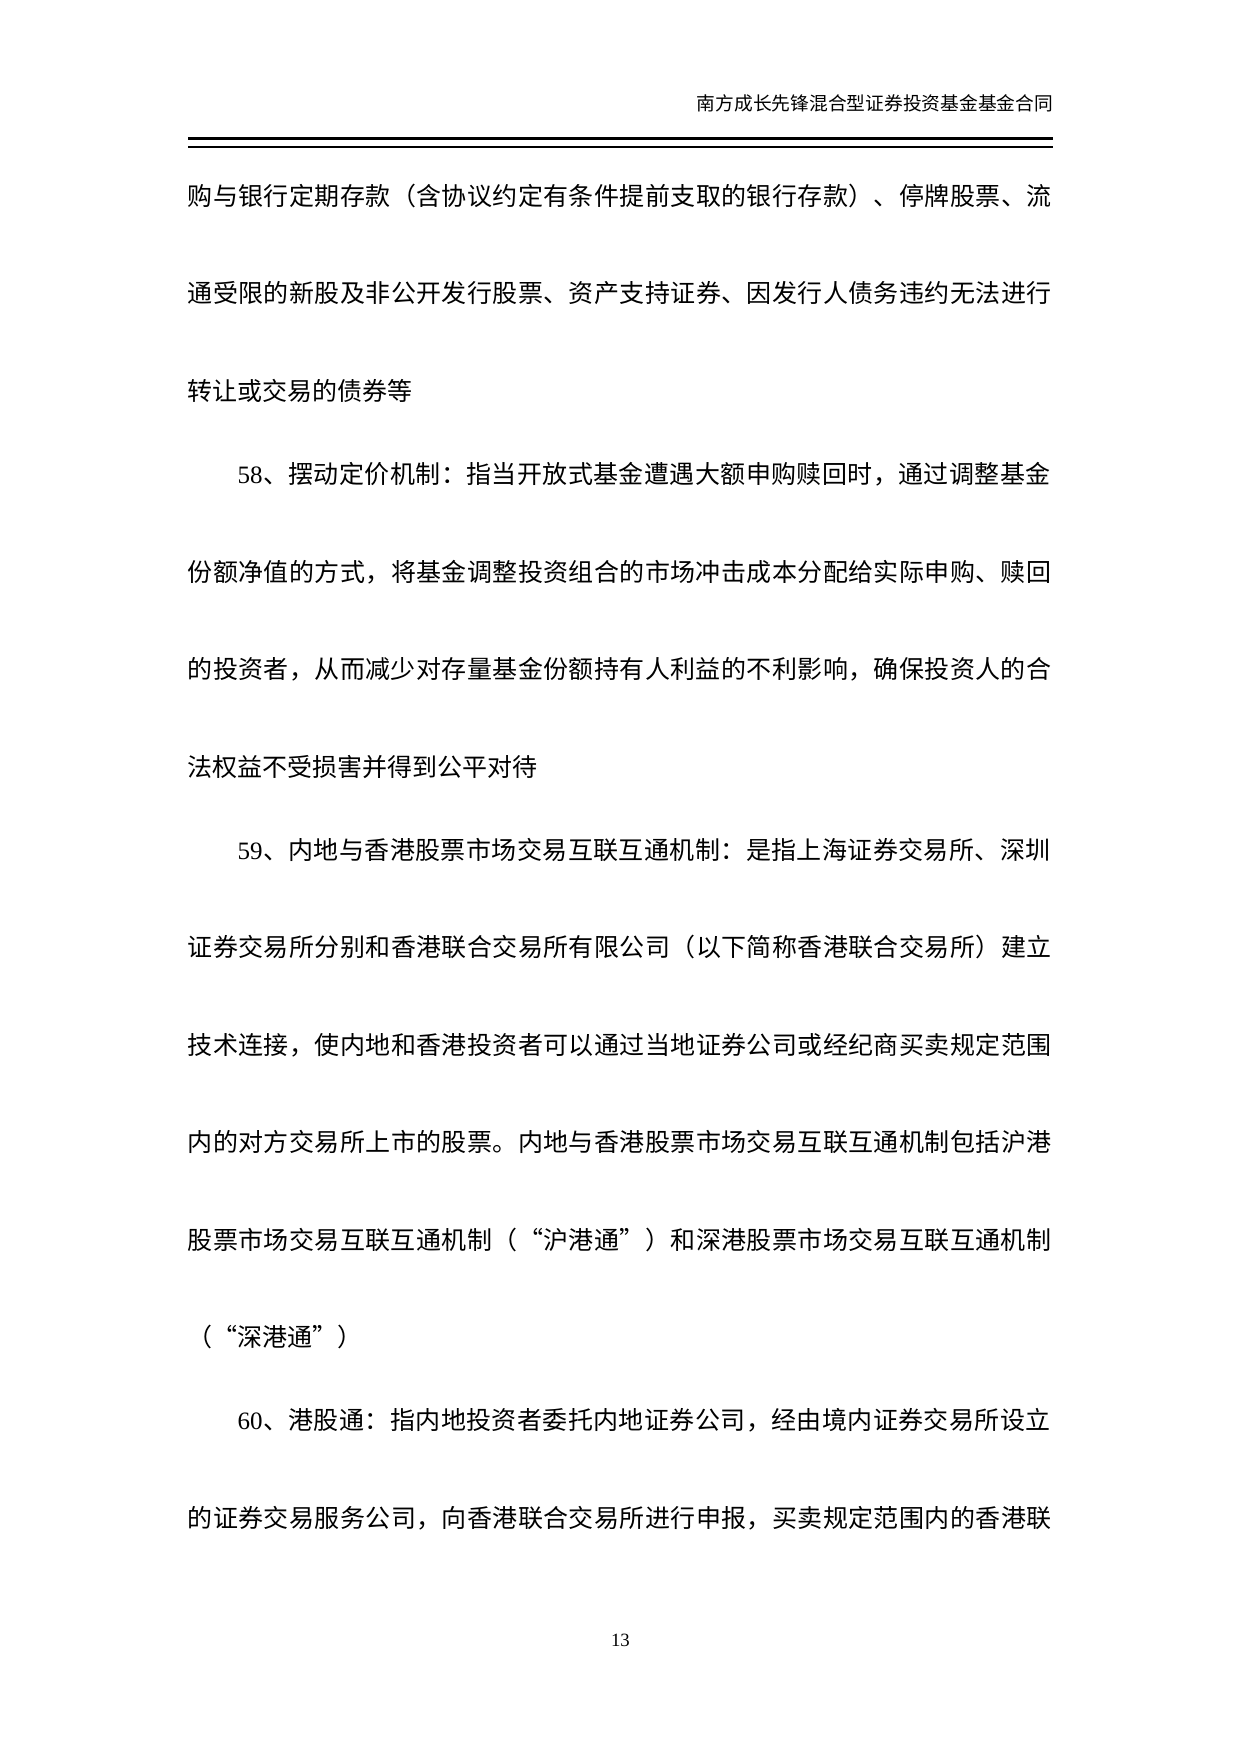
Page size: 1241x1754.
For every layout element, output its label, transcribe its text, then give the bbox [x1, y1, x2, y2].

text 58、摆动定价机制：指当开放式基金遭遇大额申购赎回时，通过调整基金份额净值的方式，将基金调整投资组合的市场冲击成本分配给实际申购、赎回的投资者，从而减少对存量基金份额持有人利益的不利影响，确保投资人的合法权益不受损害并得到公平对待 [187, 440, 1053, 798]
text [187, 162, 1053, 422]
text 59、内地与香港股票市场交易互联互通机制：是指上海证券交易所、深圳证券交易所分别和香港联合交易所有限公司（以下简称香港联合交易所）建立技术连接，使内地和香港投资者可以通过当地证券公司或经纪商买卖规定范围内的对方交易所上市的股票。内地与香港股票市场交易互联互通机制包括沪港股票市场交易互联互通机制（“沪港通”）和深港股票市场交易互联互通机制（“深港通”） [187, 816, 1053, 1368]
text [187, 1386, 1053, 1549]
